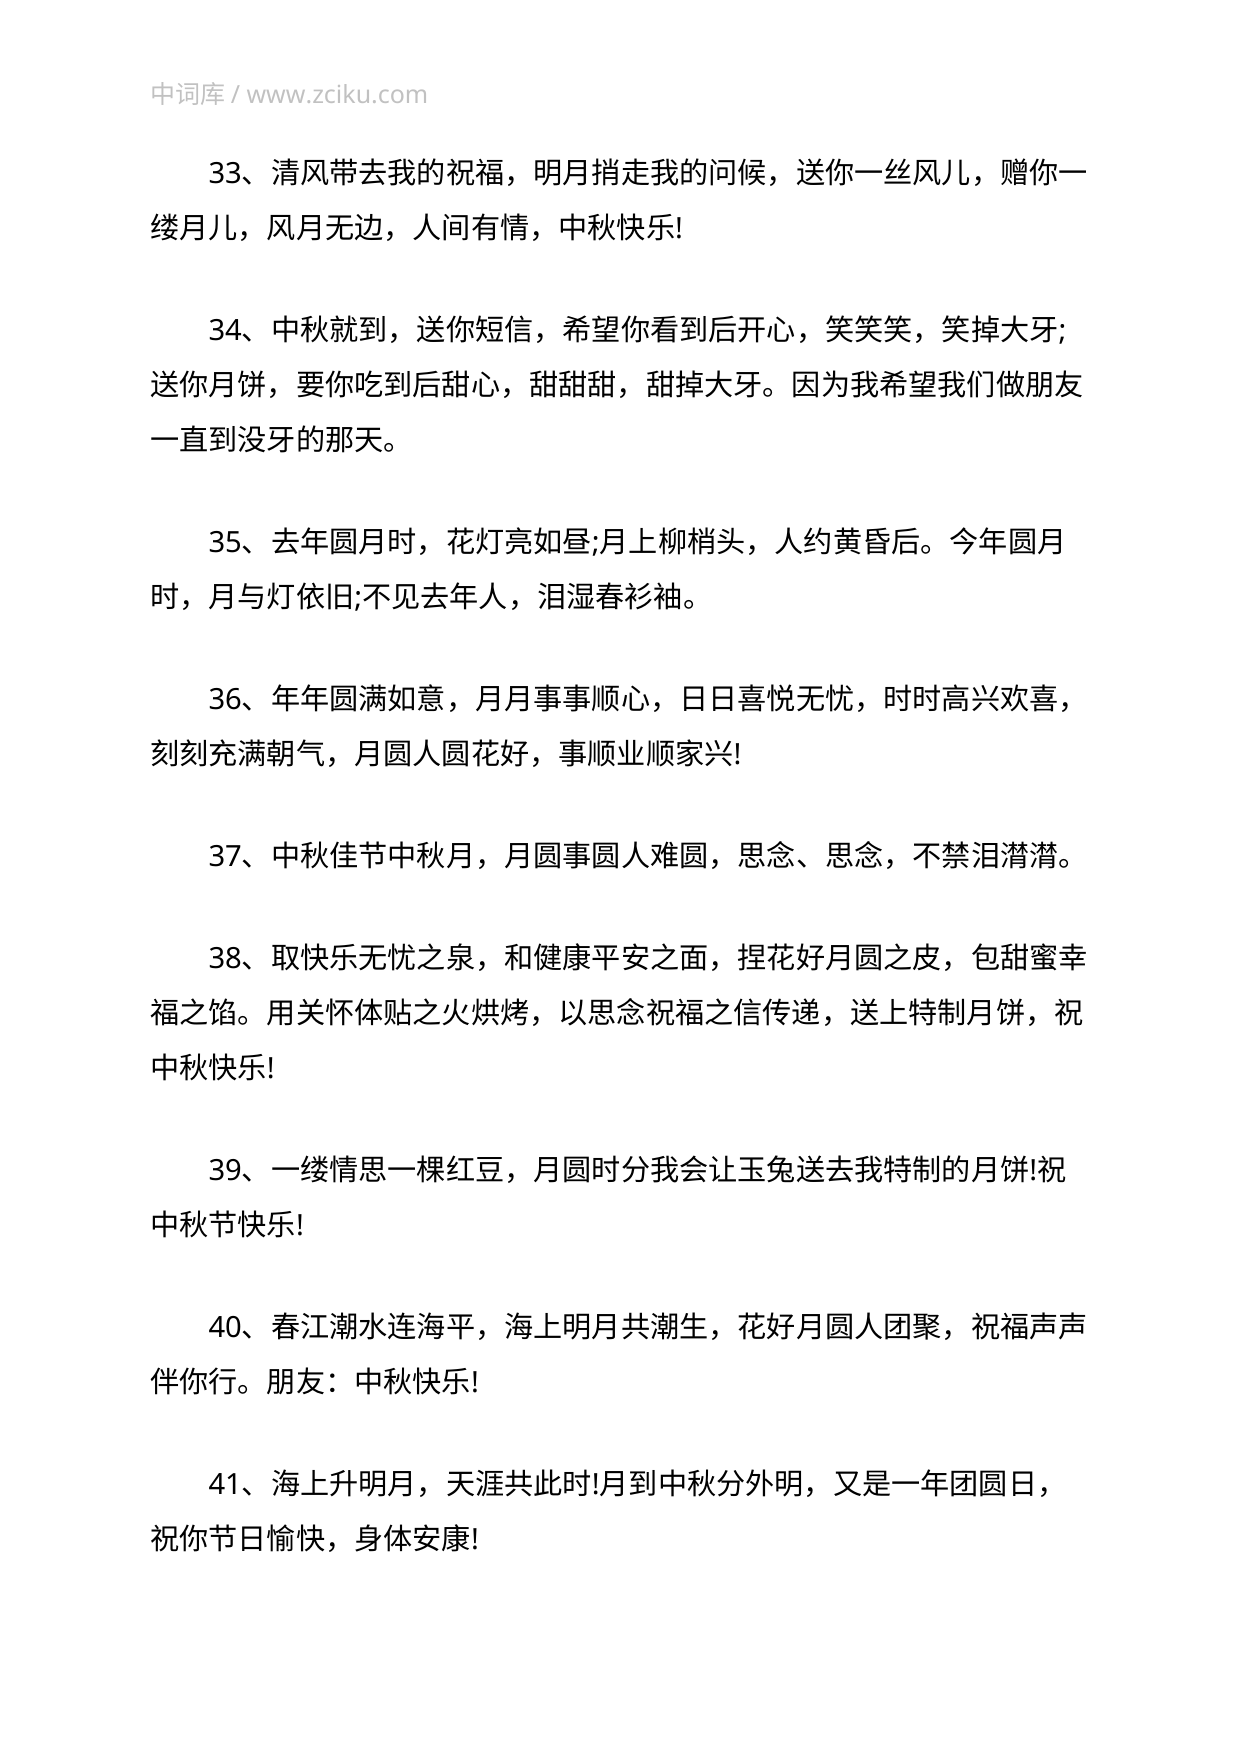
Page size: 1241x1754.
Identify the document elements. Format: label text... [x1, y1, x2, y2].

text 35、去年圆月时，花灯亮如昼;月上柳梢头，人约黄昏后。今年圆月时，月与灯依旧;不见去年人，泪湿春衫袖。 [150, 519, 1090, 616]
text 37、中秋佳节中秋月，月圆事圆人难圆，思念、思念，不禁泪潸潸。 [150, 833, 1090, 875]
text 39、一缕情思一棵红豆，月圆时分我会让玉兔送去我特制的月饼!祝中秋节快乐! [150, 1146, 1090, 1244]
text 38、取快乐无忧之泉，和健康平安之面，捏花好月圆之皮，包甜蜜幸福之馅。用关怀体贴之火烘烤，以思念祝福之信传递，送上特制月饼，祝中秋快乐! [150, 934, 1090, 1087]
text 36、年年圆满如意，月月事事顺心，日日喜悦无忧，时时高兴欢喜，刻刻充满朝气，月圆人圆花好，事顺业顺家兴! [150, 676, 1090, 773]
text 34、中秋就到，送你短信，希望你看到后开心，笑笑笑，笑掉大牙;送你月饼，要你吃到后甜心，甜甜甜，甜掉大牙。因为我希望我们做朋友一直到没牙的那天。 [150, 307, 1090, 459]
text 40、春江潮水连海平，海上明月共潮生，花好月圆人团聚，祝福声声伴你行。朋友：中秋快乐! [150, 1303, 1090, 1401]
text 41、海上升明月，天涯共此时!月到中秋分外明，又是一年团圆日，祝你节日愉快，身体安康! [150, 1460, 1090, 1558]
text 33、清风带去我的祝福，明月捎走我的问候，送你一丝风儿，赠你一缕月儿，风月无边，人间有情，中秋快乐! [150, 150, 1090, 247]
